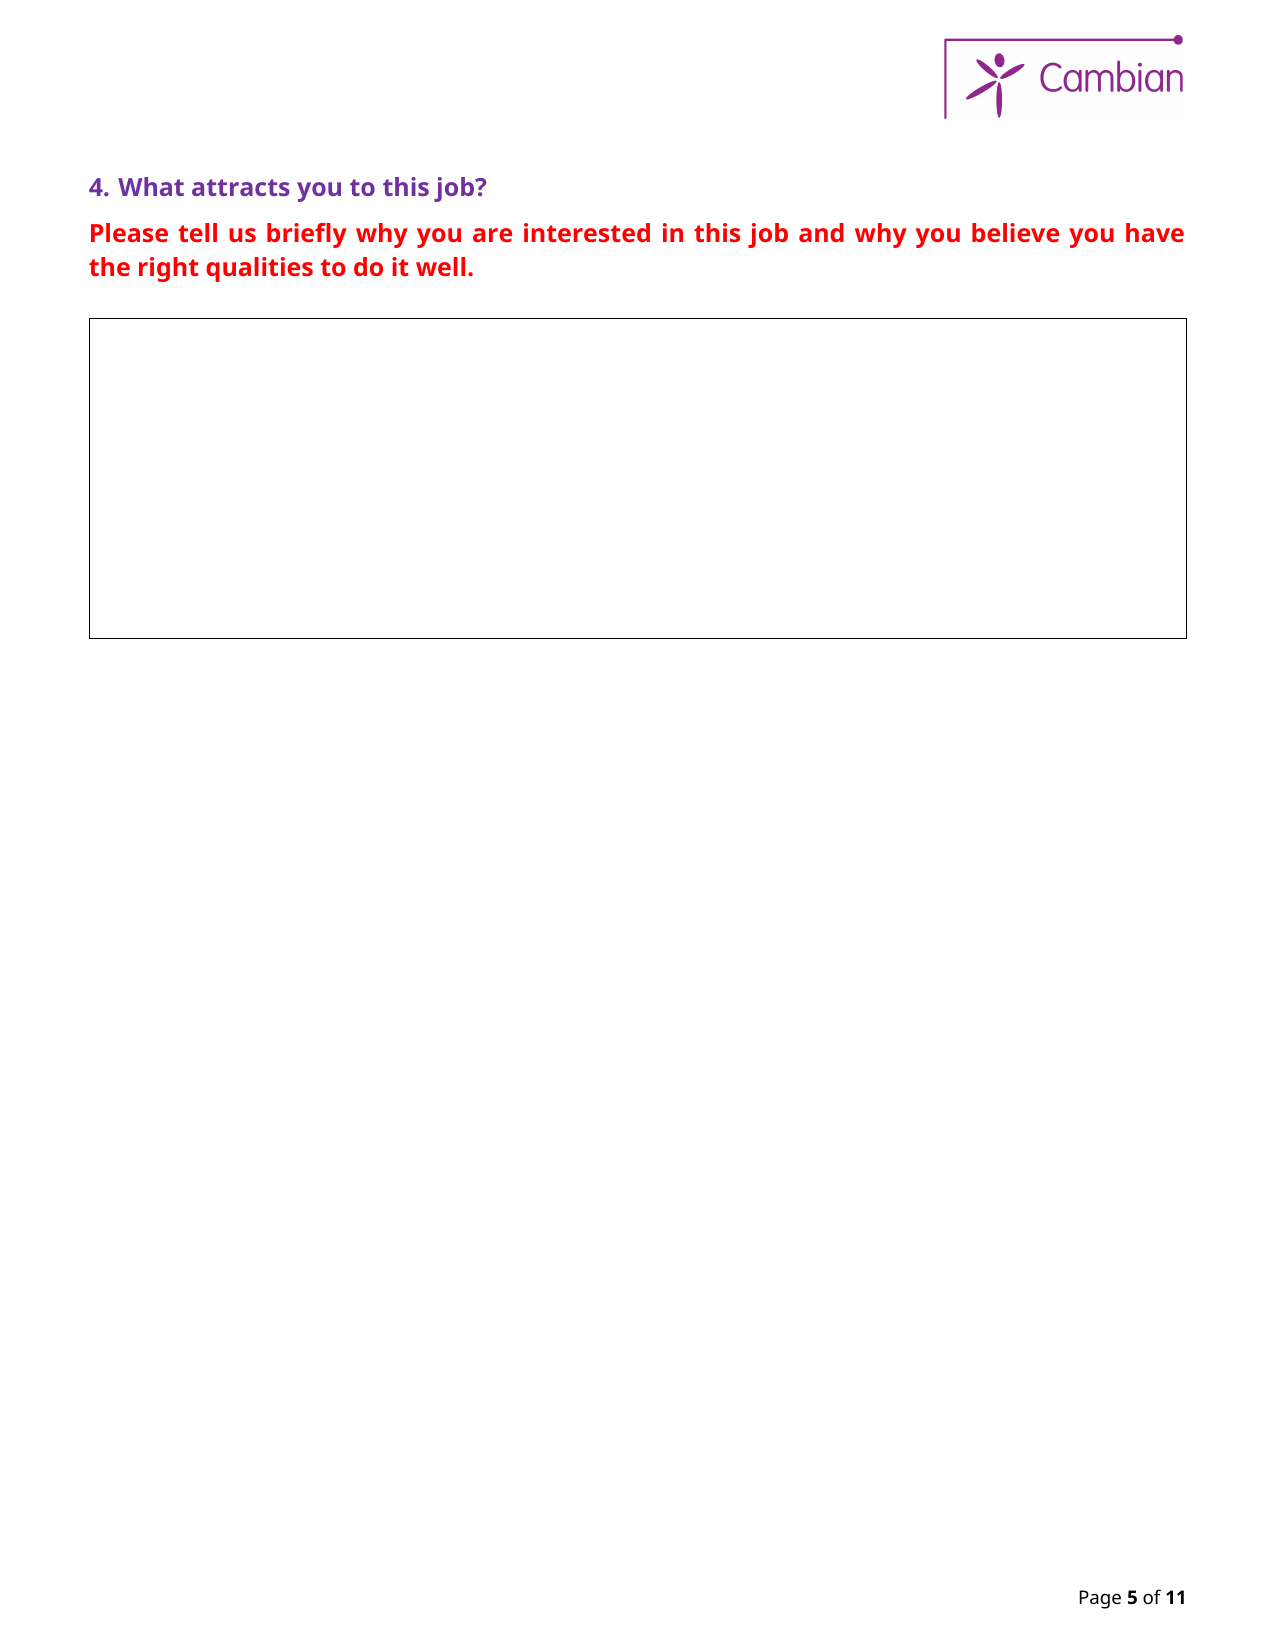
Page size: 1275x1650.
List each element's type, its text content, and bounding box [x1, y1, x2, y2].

text Please tell us briefly why you are interested in this job and why you believe you have the right qualities to do it well. [88, 216, 1186, 284]
table_header [90, 319, 1186, 637]
list What attracts you to this job? [88, 169, 1186, 203]
picture [944, 35, 1183, 119]
